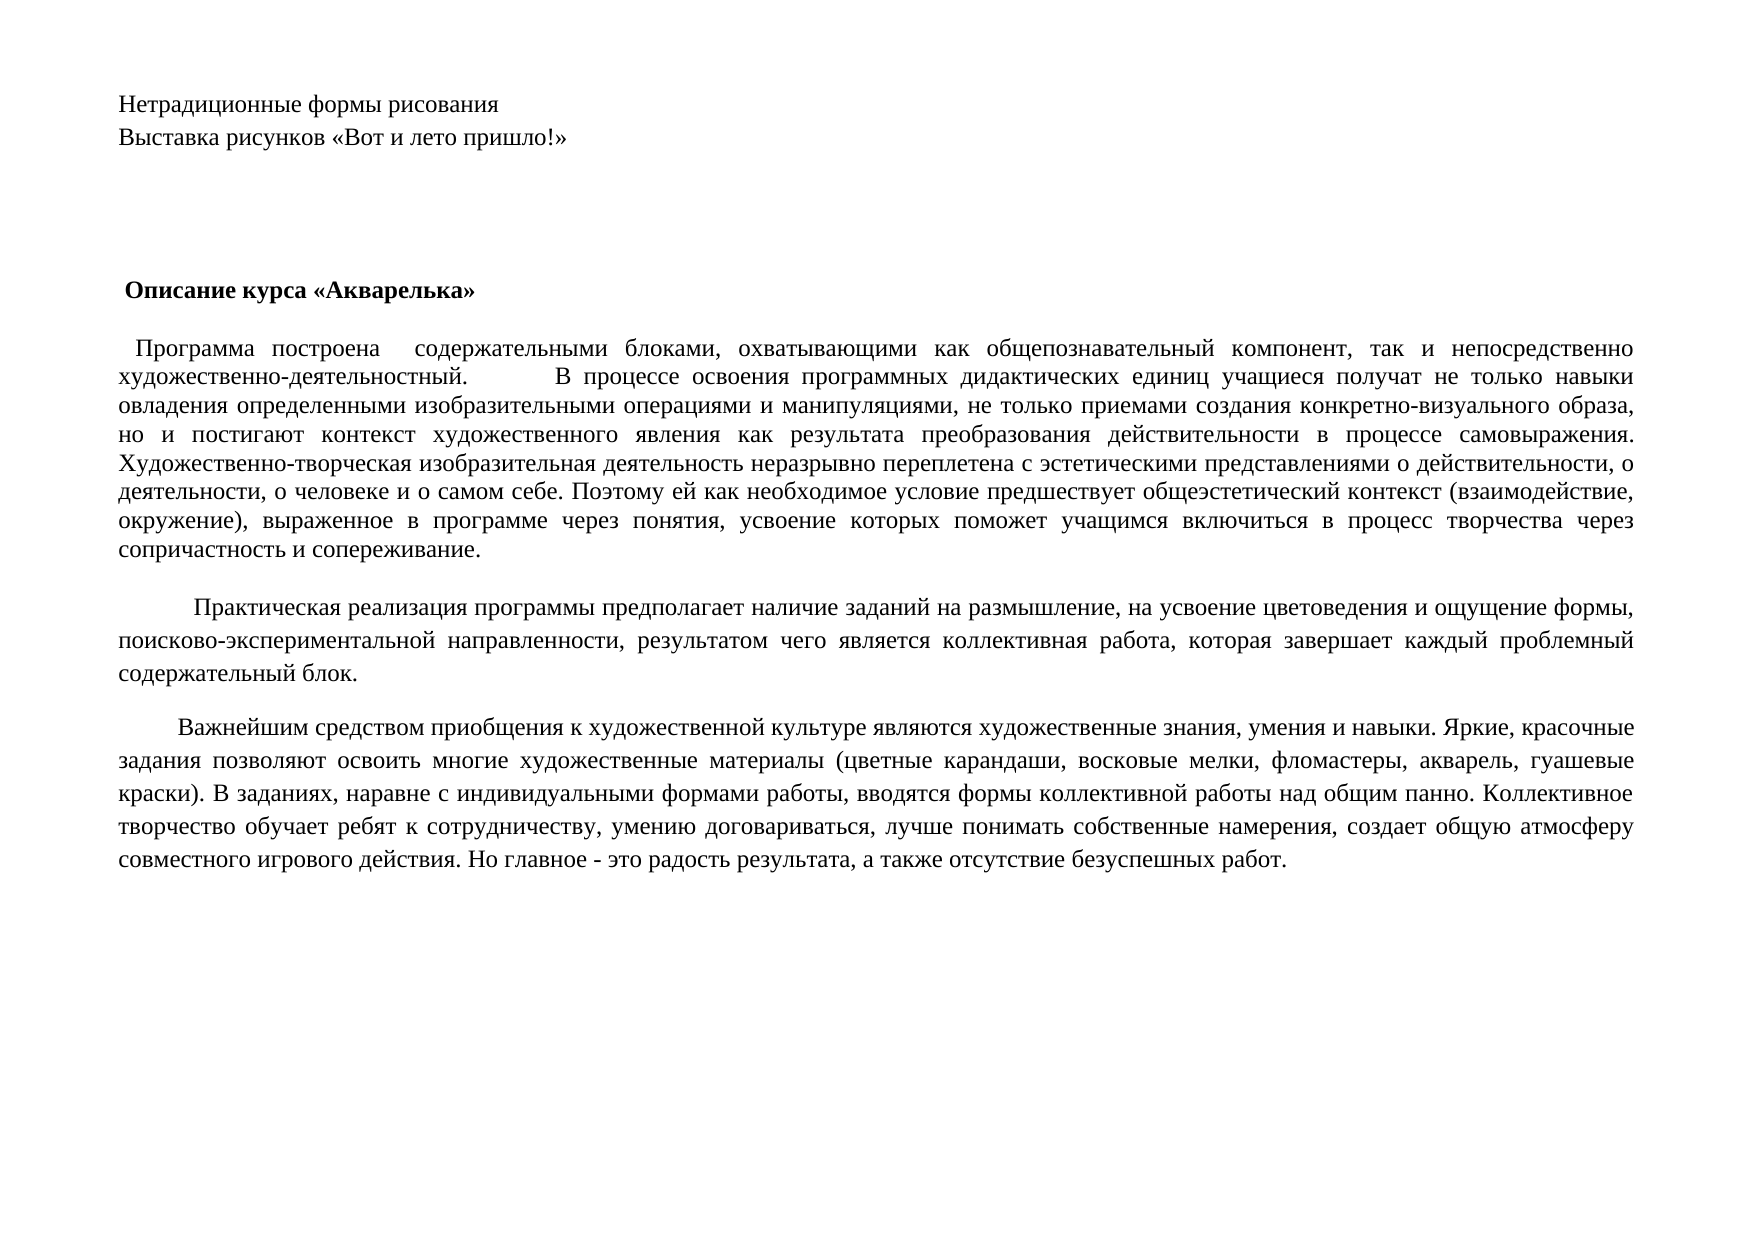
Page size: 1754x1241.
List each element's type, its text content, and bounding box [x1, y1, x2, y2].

text Выставка рисунков «Вот и лето пришло!» [118, 122, 1636, 150]
text Описание курса «Акварелька» [118, 275, 1636, 303]
text Практическая реализация программы предполагает наличие заданий на размышление, на усвоение цветоведения и ощущение формы, поисково-экспериментальной направленности, результатом чего является коллективная работа, которая завершает каждый проблемный содержательный блок. [118, 592, 1636, 687]
text Важнейшим средством приобщения к художественной культуре являются художественные знания, умения и навыки. Яркие, красочные задания позволяют освоить многие художественные материалы (цветные карандаши, восковые мелки, фломастеры, акварель, гуашевые краски). В заданиях, наравне с индивидуальными формами работы, вводятся формы коллективной работы над общим панно. Коллективное творчество обучает ребят к сотрудничеству, умению договариваться, лучше понимать собственные намерения, создает общую атмосферу совместного игрового действия. Но главное - это радость результата, а также отсутствие безуспешных работ. [118, 712, 1636, 873]
text Нетрадиционные формы рисования [118, 89, 1647, 117]
text Программа построена содержательными блоками, охватывающими как общепознавательный компонент, так и непосредственно художественно-деятельностный. В процессе освоения программных дидактических единиц учащиеся получат не только навыки овладения определенными изобразительными операциями и манипуляциями, не только приемами создания конкретно-визуального образа, но и постигают контекст художественного явления как результата преобразования действительности в процессе самовыражения. Художественно-творческая изобразительная деятельность неразрывно переплетена с эстетическими представлениями о действительности, о деятельности, о человеке и о самом себе. Поэтому ей как необходимое условие предшествует общеэстетический контекст (взаимодействие, окружение), выраженное в программе через понятия, усвоение которых поможет учащимся включиться в процесс творчества через сопричастность и сопереживание. [118, 333, 1636, 563]
